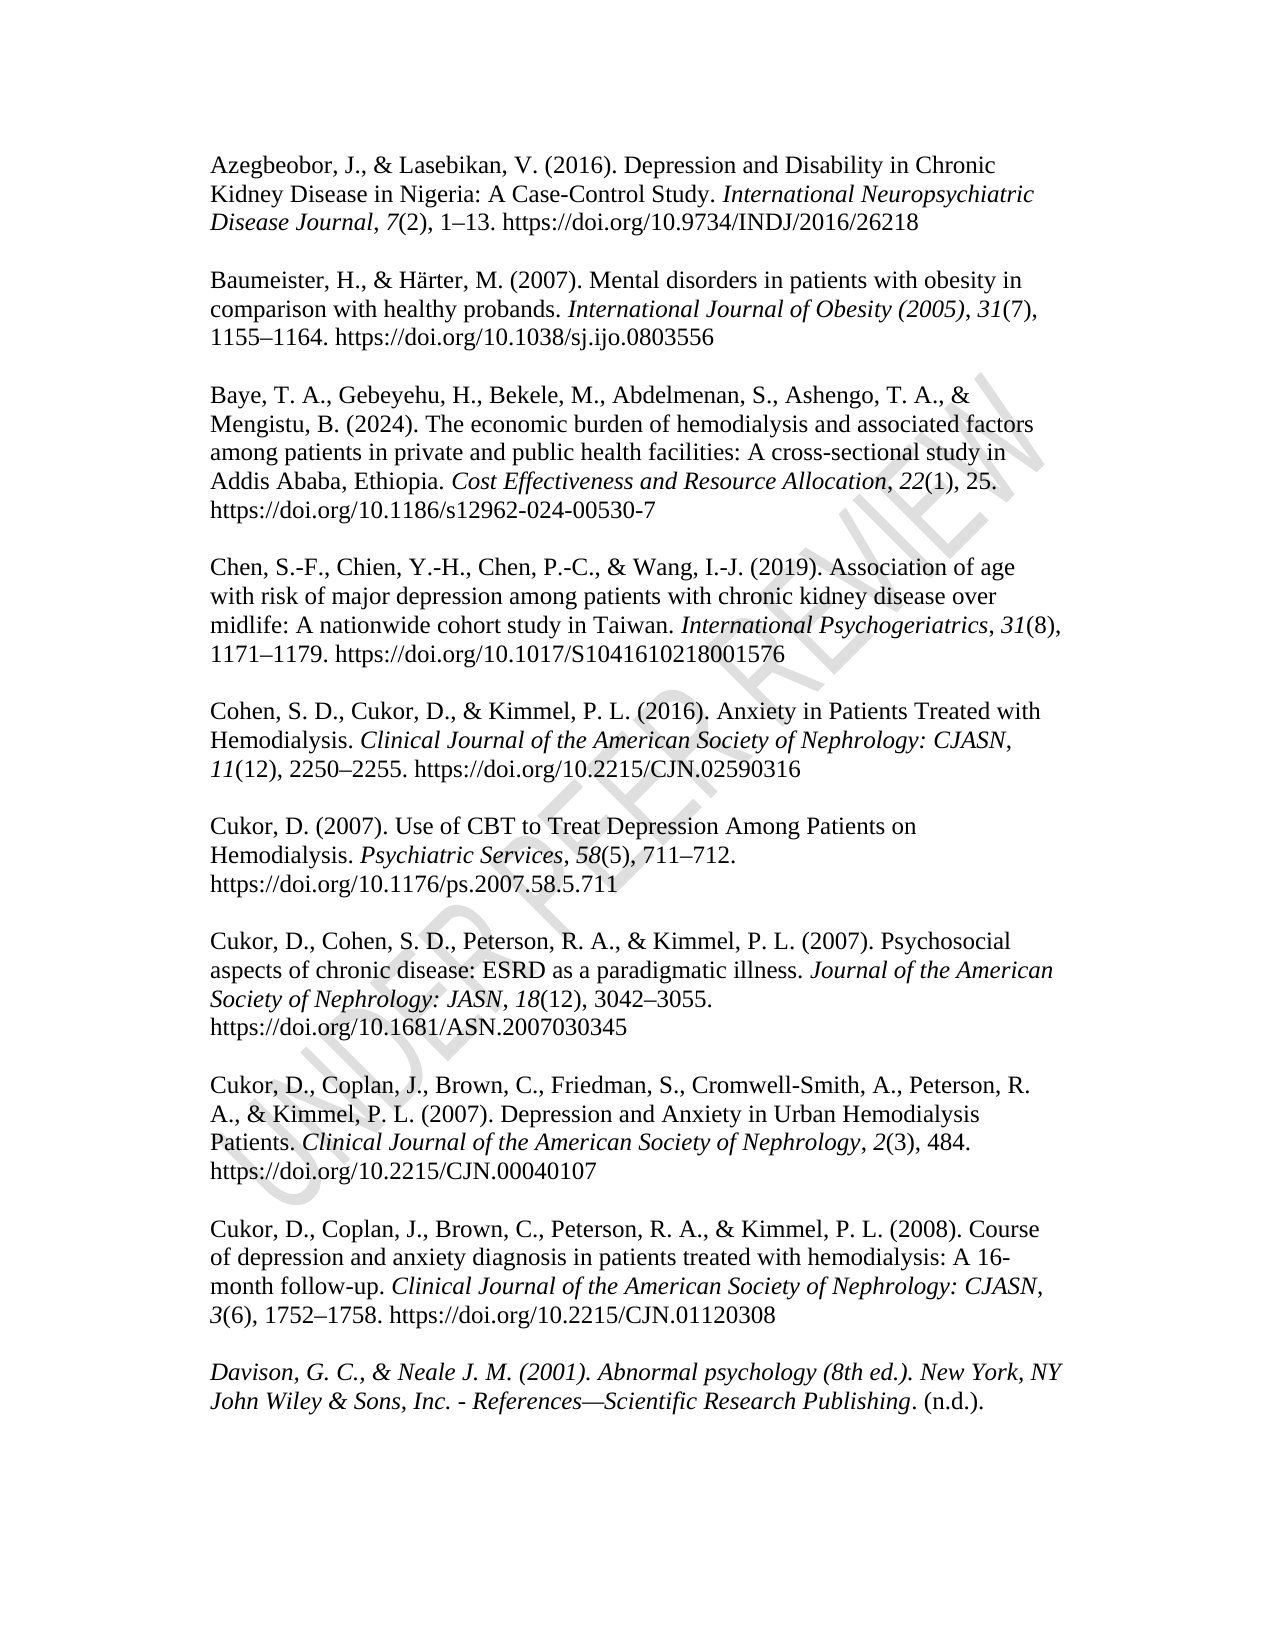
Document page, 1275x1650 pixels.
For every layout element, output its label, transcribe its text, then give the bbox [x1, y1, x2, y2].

text Baye, T. A., Gebeyehu, H., Bekele, M., Abdelmenan, S., Ashengo, T. A., & Mengistu, B. (2024). The economic burden of hemodialysis and associated factors among patients in private and public health facilities: A cross-sectional study in Addis Ababa, Ethiopia. Cost Effectiveness and Resource Allocation, 22(1), 25. https://doi.org/10.1186/s12962-024-00530-7 [210, 380, 1065, 524]
text Chen, S.-F., Chien, Y.-H., Chen, P.-C., & Wang, I.-J. (2019). Association of age with risk of major depression among patients with chronic kidney disease over midlife: A nationwide cohort study in Taiwan. International Psychogeriatrics, 31(8), 1171–1179. https://doi.org/10.1017/S1041610218001576 [210, 552, 1065, 667]
text Baumeister, H., & Härter, M. (2007). Mental disorders in patients with obesity in comparison with healthy probands. International Journal of Obesity (2005), 31(7), 1155–1164. https://doi.org/10.1038/sj.ijo.0803556 [210, 265, 1065, 351]
text Cukor, D. (2007). Use of CBT to Treat Depression Among Patients on Hemodialysis. Psychiatric Services, 58(5), 711–712. https://doi.org/10.1176/ps.2007.58.5.711 [210, 811, 1065, 897]
text Cukor, D., Cohen, S. D., Peterson, R. A., & Kimmel, P. L. (2007). Psychosocial aspects of chronic disease: ESRD as a paradigmatic illness. Journal of the American Society of Nephrology: JASN, 18(12), 3042–3055. https://doi.org/10.1681/ASN.2007030345 [210, 926, 1065, 1041]
text Azegbeobor, J., & Lasebikan, V. (2016). Depression and Disability in Chronic Kidney Disease in Nigeria: A Case-Control Study. International Neuropsychiatric Disease Journal, 7(2), 1–13. https://doi.org/10.9734/INDJ/2016/26218 [210, 150, 1065, 236]
text Cukor, D., Coplan, J., Brown, C., Peterson, R. A., & Kimmel, P. L. (2008). Course of depression and anxiety diagnosis in patients treated with hemodialysis: A 16-month follow-up. Clinical Journal of the American Society of Nephrology: CJASN, 3(6), 1752–1758. https://doi.org/10.2215/CJN.01120308 [210, 1214, 1065, 1329]
text Cukor, D., Coplan, J., Brown, C., Friedman, S., Cromwell-Smith, A., Peterson, R. A., & Kimmel, P. L. (2007). Depression and Anxiety in Urban Hemodialysis Patients. Clinical Journal of the American Society of Nephrology, 2(3), 484. https://doi.org/10.2215/CJN.00040107 [210, 1070, 1065, 1185]
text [210, 1357, 1065, 1415]
text Cohen, S. D., Cukor, D., & Kimmel, P. L. (2016). Anxiety in Patients Treated with Hemodialysis. Clinical Journal of the American Society of Nephrology: CJASN, 11(12), 2250–2255. https://doi.org/10.2215/CJN.02590316 [210, 696, 1065, 782]
